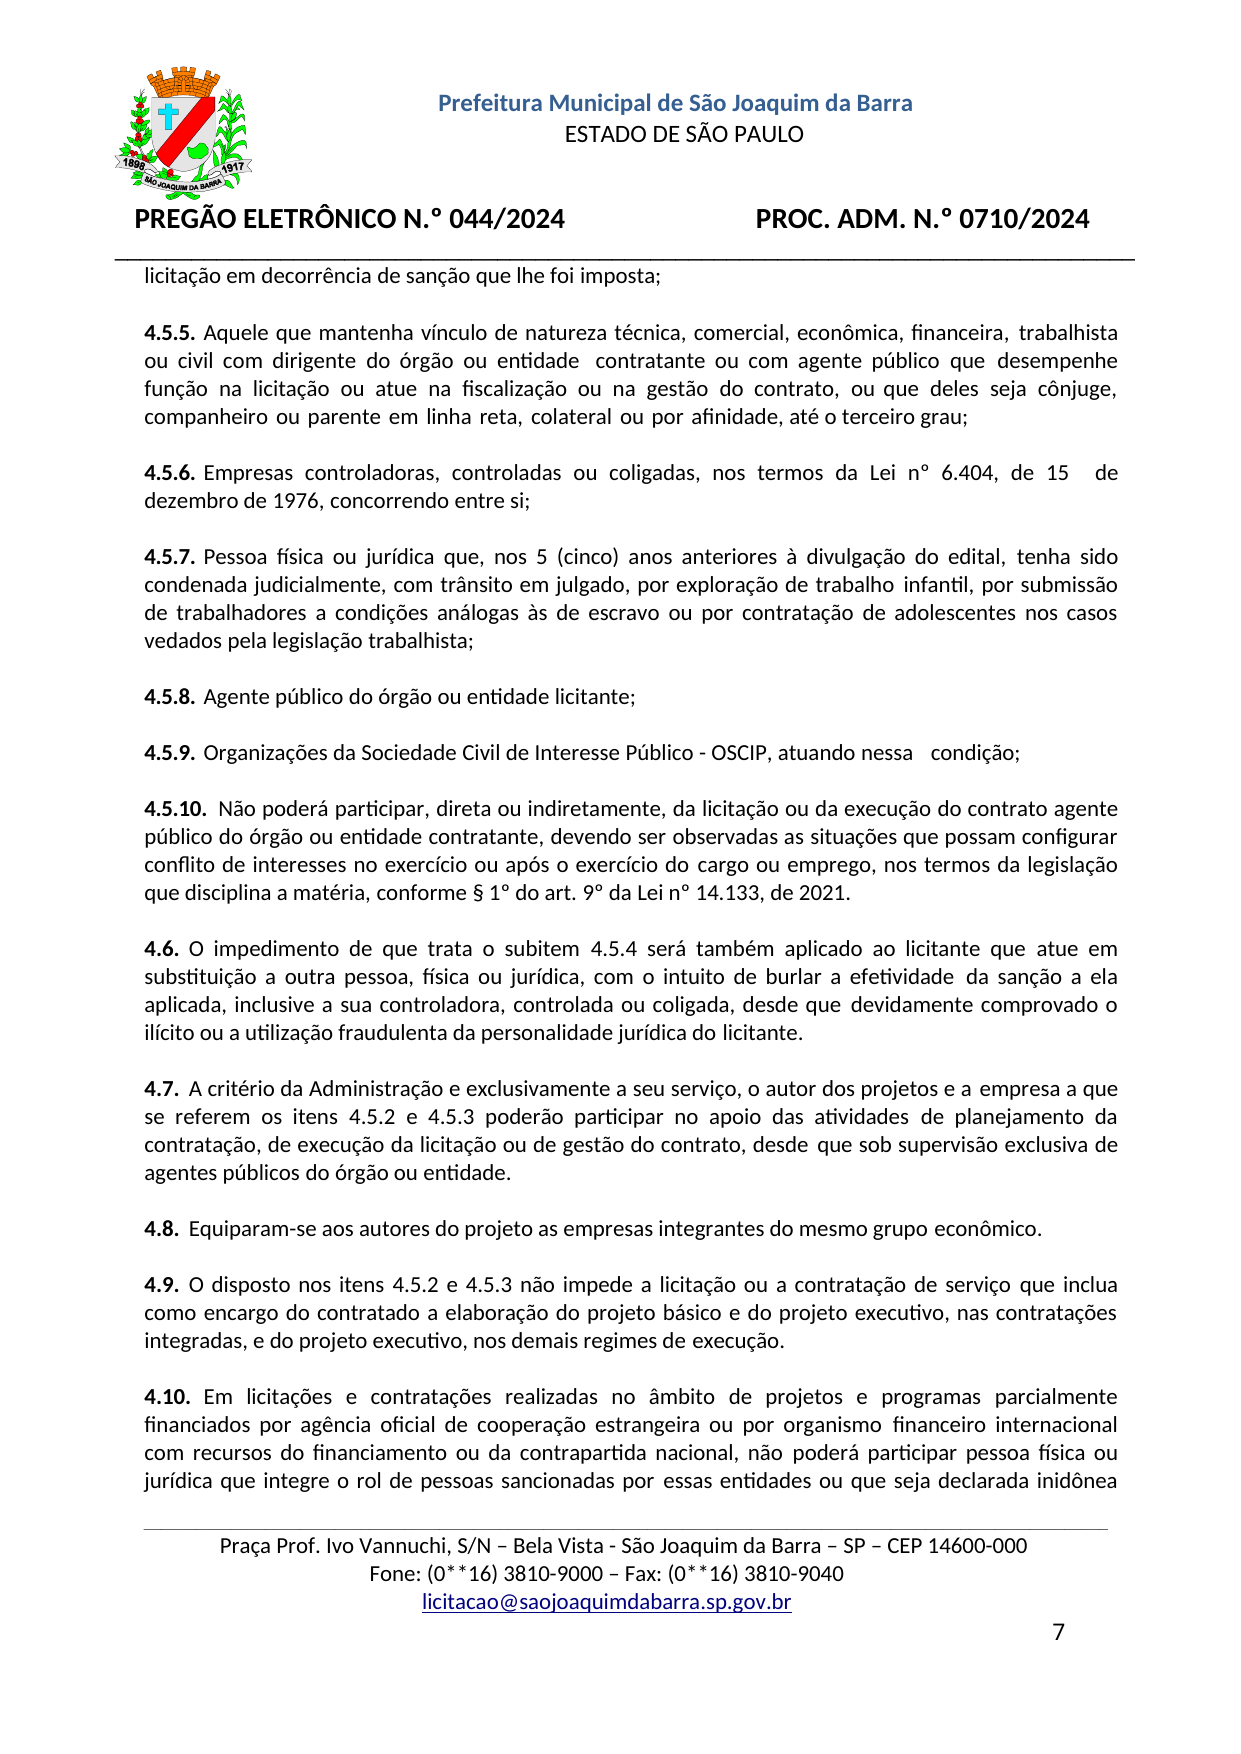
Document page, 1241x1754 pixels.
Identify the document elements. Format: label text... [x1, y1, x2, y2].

list Pessoa física ou jurídica que, nos 5 (cinco) anos anteriores à divulgação do edital, tenha sido condenada judicialmente, com trânsito em julgado, por exploração de trabalho infantil, por submissão de trabalhadores a condições análogas às de escravo ou por contratação de adolescentes nos casos vedados pela legislação trabalhista; [144, 542, 1118, 654]
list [144, 1382, 1118, 1494]
list A critério da Administração e exclusivamente a seu serviço, o autor dos projetos e a empresa a que se referem os itens 4.5.2 e 4.5.3 poderão participar no apoio das atividades de planejamento da contratação, de execução da licitação ou de gestão do contrato, desde que sob supervisão exclusiva de agentes públicos do órgão ou entidade. [144, 1074, 1118, 1186]
list Não poderá participar, direta ou indiretamente, da licitação ou da execução do contrato agente público do órgão ou entidade contratante, devendo ser observadas as situações que possam configurar conflito de interesses no exercício ou após o exercício do cargo ou emprego, nos termos da legislação que disciplina a matéria, conforme § 1º do art. 9º da Lei nº 14.133, de 2021. [144, 794, 1118, 906]
list Empresas controladoras, controladas ou coligadas, nos termos da Lei nº 6.404, de 15 de dezembro de 1976, concorrendo entre si; [144, 458, 1118, 514]
list Agente público do órgão ou entidade licitante; [144, 682, 1118, 710]
list O impedimento de que trata o subitem 4.5.4 será também aplicado ao licitante que atue em substituição a outra pessoa, física ou jurídica, com o intuito de burlar a efetividade da sanção a ela aplicada, inclusive a sua controladora, controlada ou coligada, desde que devidamente comprovado o ilícito ou a utilização fraudulenta da personalidade jurídica do licitante. [144, 934, 1118, 1046]
list Equiparam-se aos autores do projeto as empresas integrantes do mesmo grupo econômico. [144, 1214, 1118, 1242]
list O disposto nos itens 4.5.2 e 4.5.3 não impede a licitação ou a contratação de serviço que inclua como encargo do contratado a elaboração do projeto básico e do projeto executivo, nas contratações integradas, e do projeto executivo, nos demais regimes de execução. [144, 1270, 1118, 1354]
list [144, 262, 1118, 290]
list Organizações da Sociedade Civil de Interesse Público - OSCIP, atuando nessa condição; [144, 738, 1118, 766]
list Aquele que mantenha vínculo de natureza técnica, comercial, econômica, financeira, trabalhista ou civil com dirigente do órgão ou entidade contratante ou com agente público que desempenhe função na licitação ou atue na fiscalização ou na gestão do contrato, ou que deles seja cônjuge, companheiro ou parente em linha reta, colateral ou por afinidade, até o terceiro grau; [144, 318, 1118, 430]
